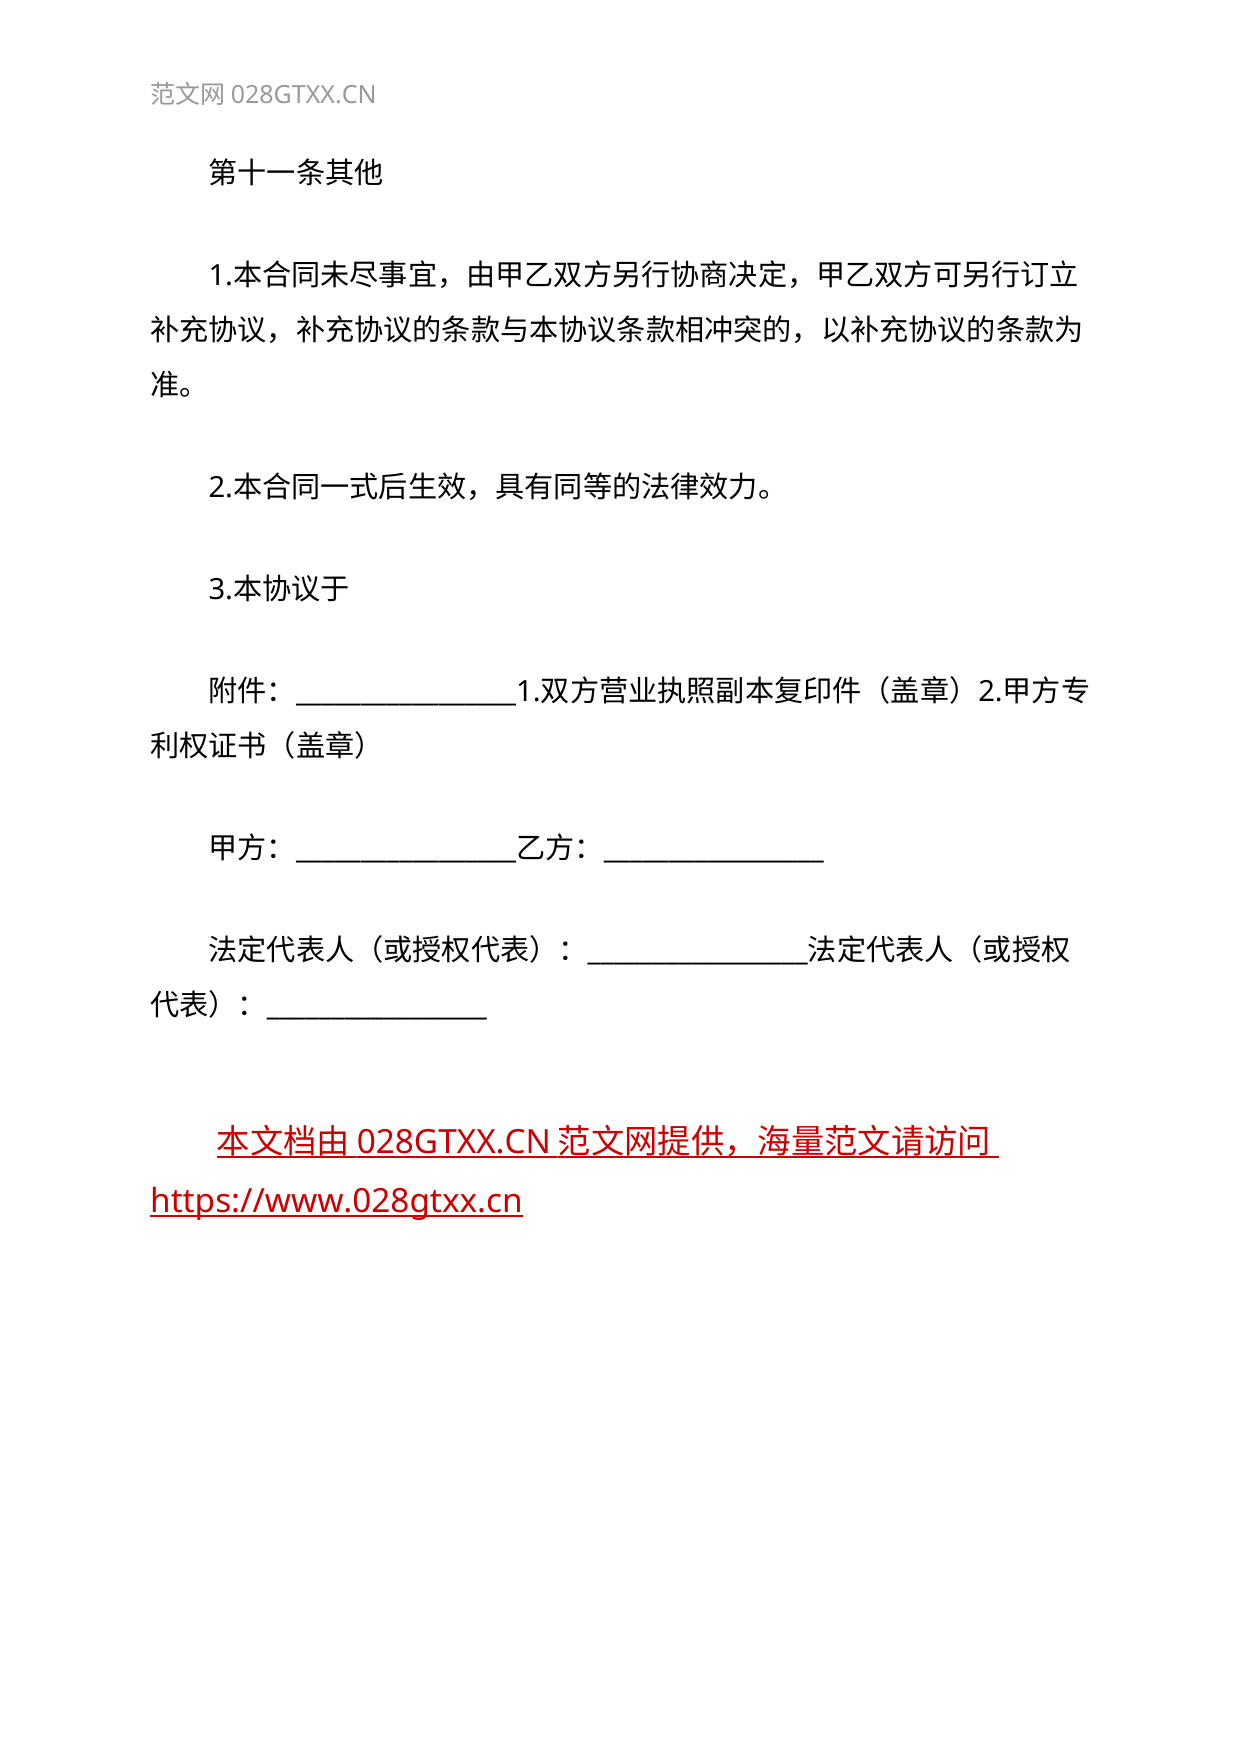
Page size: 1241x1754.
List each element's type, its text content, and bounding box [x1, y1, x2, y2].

text 3.本协议于 [150, 565, 1090, 608]
text 甲方：_________________乙方：_________________ [150, 824, 1090, 867]
text 1.本合同未尽事宜，由甲乙双方另行协商决定，甲乙双方可另行订立补充协议，补充协议的条款与本协议条款相冲突的，以补充协议的条款为准。 [150, 252, 1090, 404]
text 第十一条其他 [150, 150, 1090, 192]
text 2.本合同一式后生效，具有同等的法律效力。 [150, 463, 1090, 506]
text 法定代表人（或授权代表）：_________________法定代表人（或授权代表）：_________________ [150, 926, 1090, 1023]
text 本文档由028GTXX.CN范文网提供，海量范文请访问 https://www.028gtxx.cn [150, 1114, 1090, 1222]
text 附件：_________________1.双方营业执照副本复印件（盖章）2.甲方专利权证书（盖章） [150, 667, 1090, 765]
